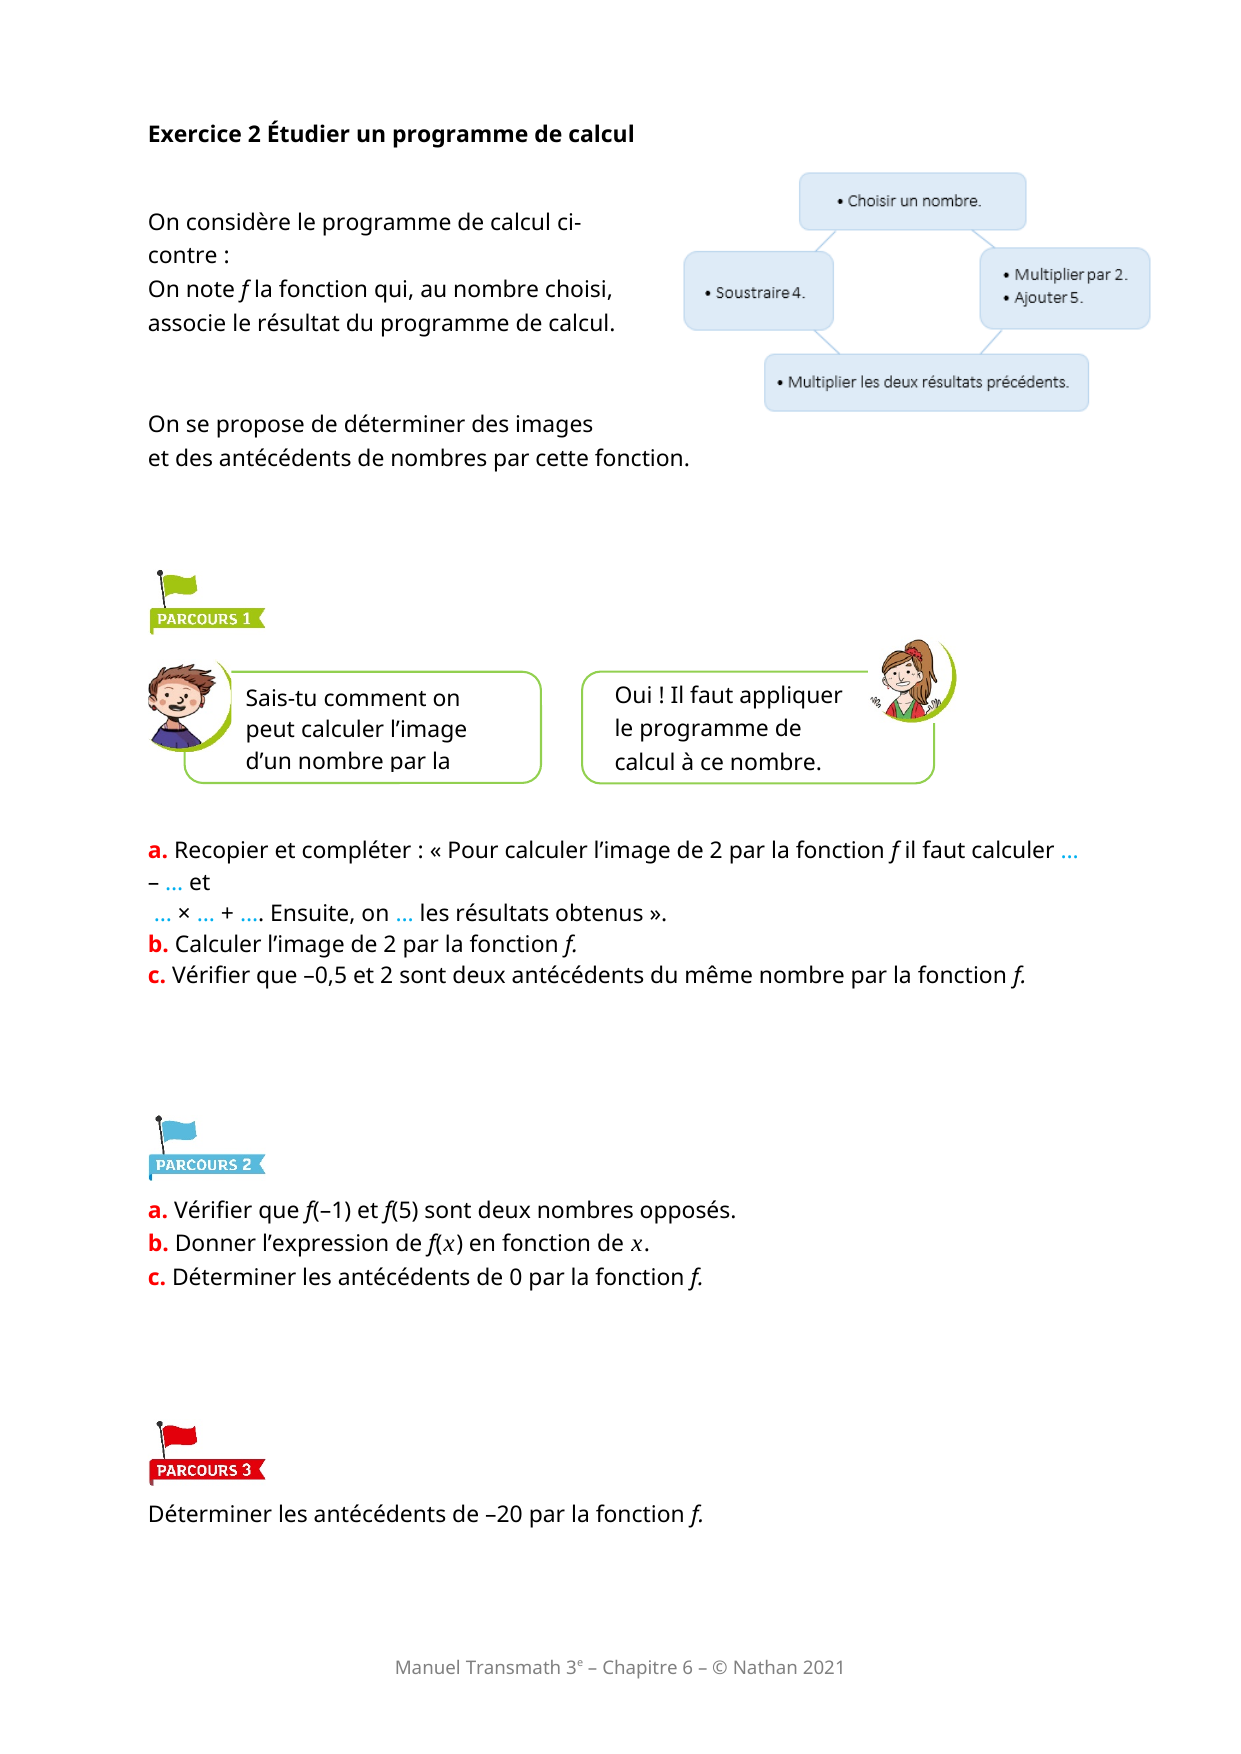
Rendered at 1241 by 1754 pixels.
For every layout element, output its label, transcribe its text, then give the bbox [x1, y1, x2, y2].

text Déterminer les antécédents de –20 par la fonction f. [148, 1498, 1093, 1529]
text On considère le programme de calcul ci-contre : [148, 206, 674, 271]
picture [147, 1419, 266, 1486]
text Exercice 2 Étudier un programme de calcul [148, 118, 1093, 149]
text b. Donner l’expression de f() en fonction de . [148, 1227, 1093, 1258]
text b. Calculer l’image de 2 par la fonction f. [148, 928, 1093, 959]
picture [147, 1115, 266, 1181]
text a. Vérifier que f(–1) et f(5) sont deux nombres opposés. [148, 1193, 1093, 1225]
text a. Recopier et compléter : « Pour calculer l’image de 2 par la fonction f il faut calculer … – … et [148, 834, 1093, 897]
text On se propose de déterminer des images [148, 408, 1093, 439]
picture [147, 569, 266, 635]
picture [146, 659, 231, 750]
text associe le résultat du programme de calcul. [148, 307, 674, 338]
text On note f la fonction qui, au nombre choisi, [148, 273, 674, 304]
picture [674, 152, 1156, 415]
text … × … + …. Ensuite, on … les résultats obtenus ». [148, 897, 1093, 928]
text et des antécédents de nombres par cette fonction. [148, 442, 1093, 473]
text c. Vérifier que –0,5 et 2 sont deux antécédents du même nombre par la fonction f. [148, 959, 1093, 991]
picture [868, 635, 957, 723]
text c. Déterminer les antécédents de 0 par la fonction f. [148, 1261, 1093, 1292]
